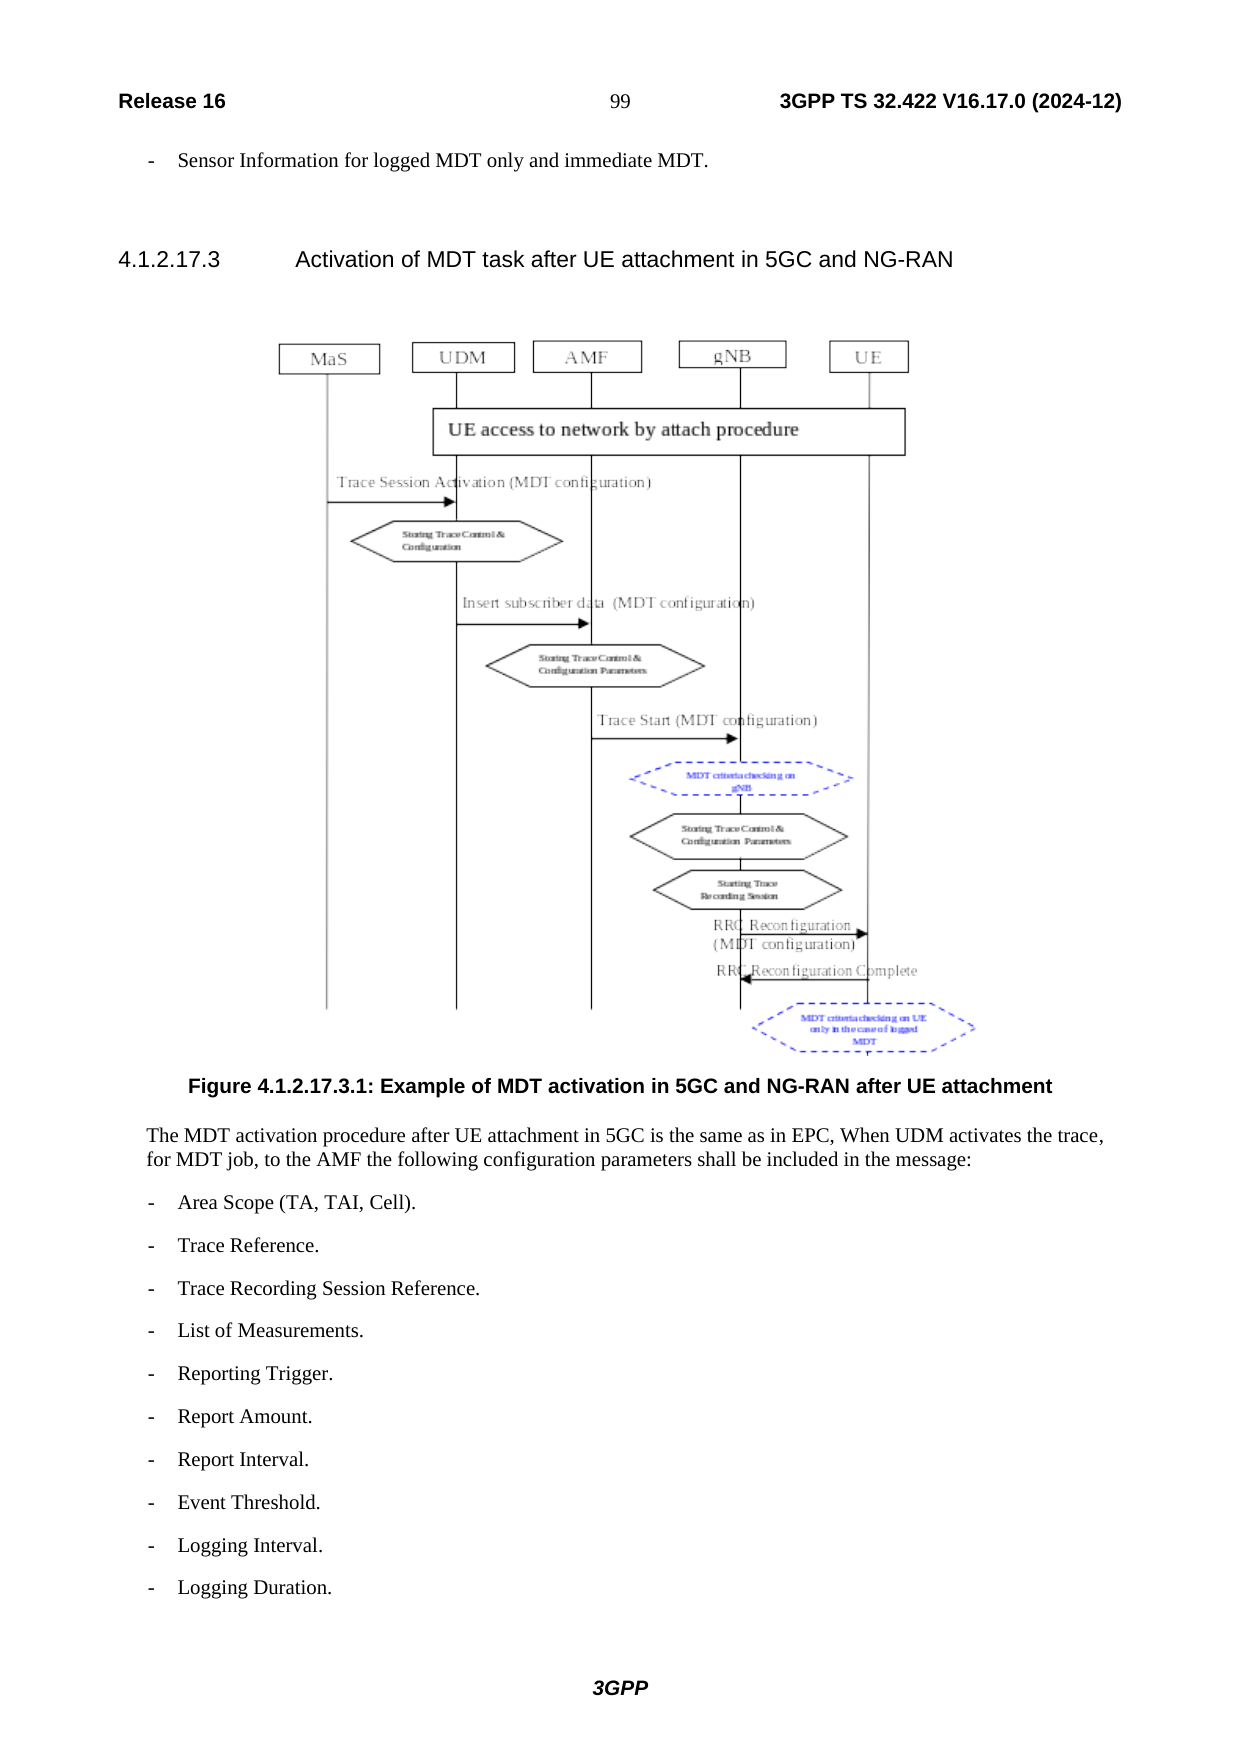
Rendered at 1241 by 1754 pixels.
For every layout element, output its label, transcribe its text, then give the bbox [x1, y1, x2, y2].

subtitle 4.1.2.17.3 Activation of MDT task after UE attachment in 5GC and NG-RAN [118, 246, 1122, 272]
text - Reporting Trigger. [148, 1361, 1122, 1385]
text - Trace Recording Session Reference. [148, 1276, 1122, 1300]
text - Trace Reference. [148, 1233, 1122, 1257]
text - Logging Interval. [148, 1532, 1122, 1557]
text - List of Measurements. [148, 1318, 1122, 1342]
text - Logging Duration. [148, 1575, 1122, 1599]
text - Sensor Information for logged MDT only and immediate MDT. [148, 147, 1122, 172]
text - Report Interval. [148, 1447, 1122, 1471]
text The MDT activation procedure after UE attachment in 5GC is the same as in EPC, When UDM activates the trace, for MDT job, to the AMF the following configuration parameters shall be included in the message: [146, 1123, 1122, 1171]
text - Report Amount. [148, 1404, 1122, 1428]
text - Area Scope (TA, TAI, Cell). [148, 1190, 1122, 1214]
text - Event Threshold. [148, 1490, 1122, 1514]
text Figure .17.3.1: Example of MDT activation in 5GC and NG-RAN after UE attachment [118, 1074, 1122, 1098]
